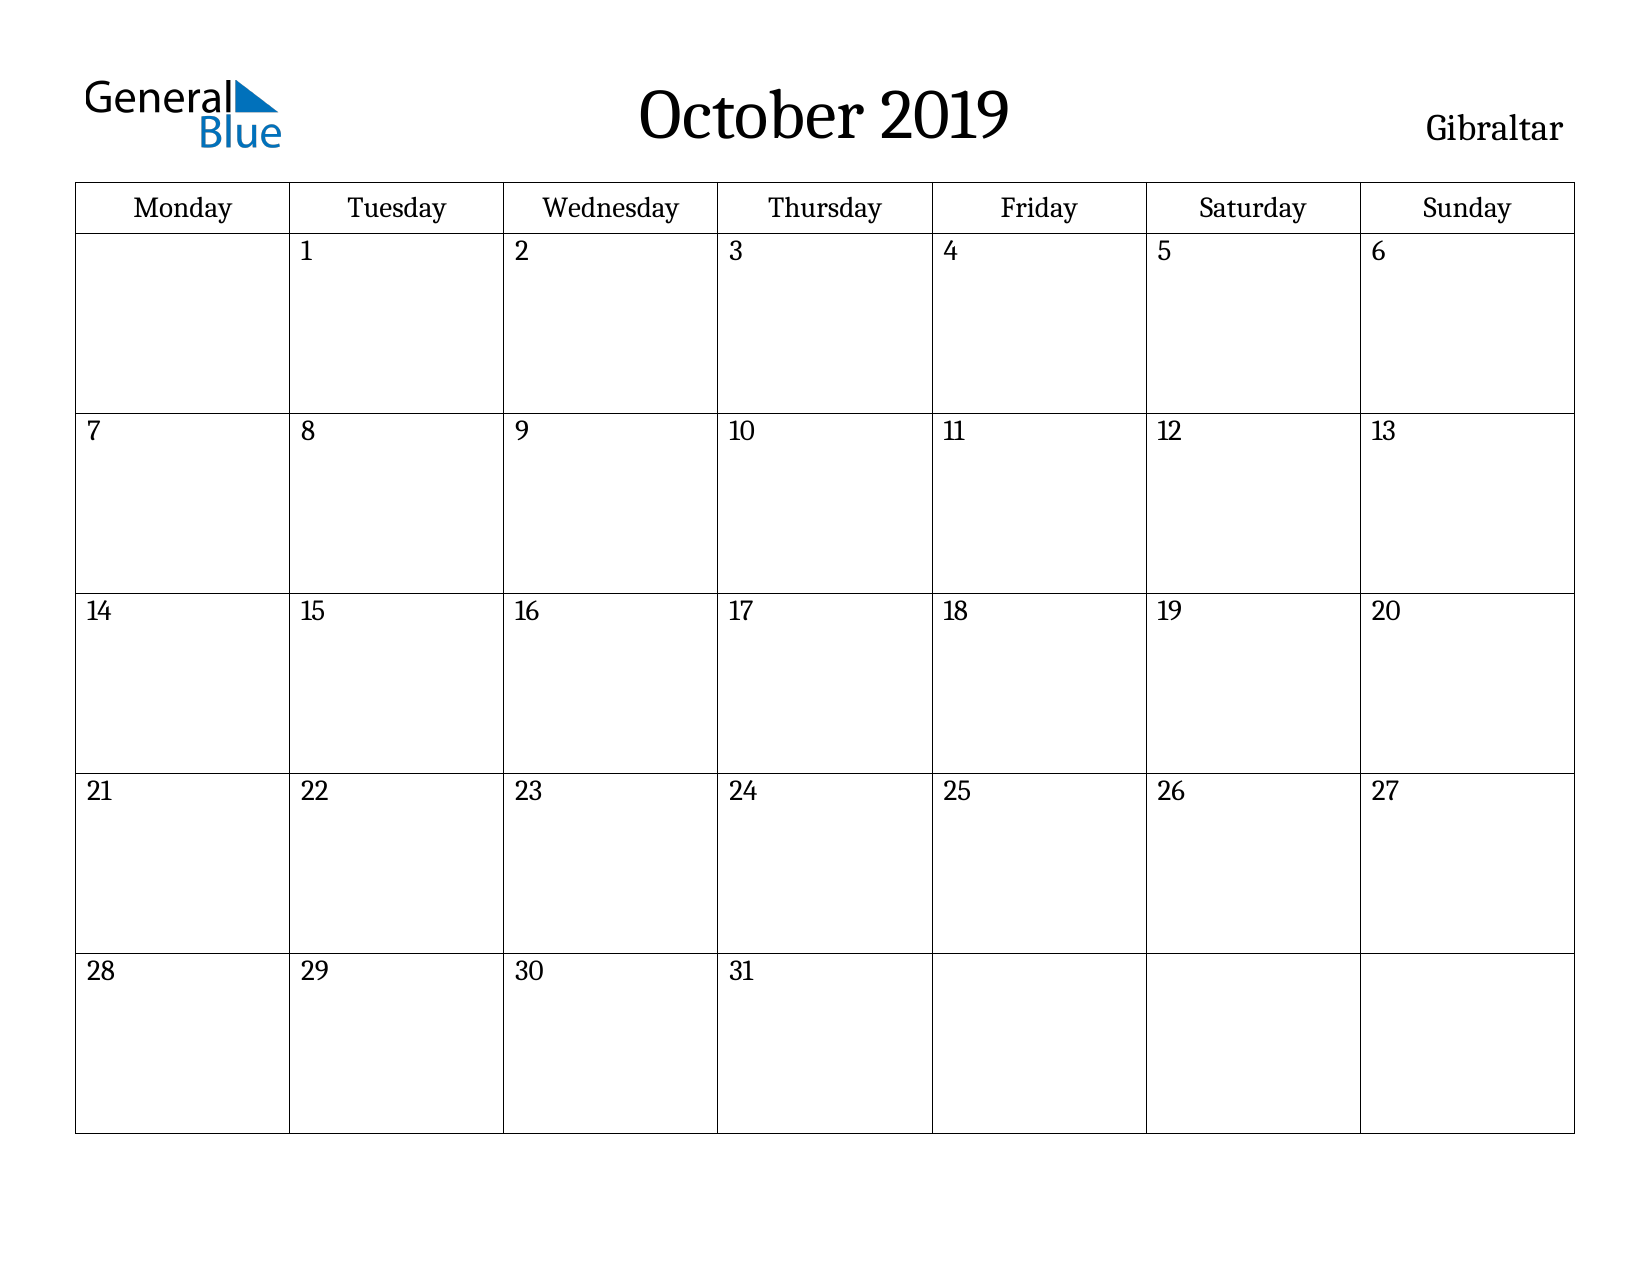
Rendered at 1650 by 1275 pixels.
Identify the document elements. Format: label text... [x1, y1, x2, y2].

table_cell 23 [504, 774, 717, 807]
table_cell [718, 808, 932, 953]
table_cell 1 [290, 234, 503, 267]
picture [86, 80, 281, 148]
table_cell 13 [1361, 414, 1574, 447]
table_cell Tuesday [290, 183, 503, 233]
table_cell [1361, 988, 1574, 1133]
table_cell [718, 627, 932, 773]
table_cell [1361, 954, 1574, 987]
table_cell 3 [718, 234, 932, 267]
table_cell 11 [933, 414, 1146, 447]
table_cell Wednesday [504, 183, 717, 233]
table_cell [933, 627, 1146, 773]
table_cell 9 [504, 414, 717, 447]
table_cell [1361, 267, 1574, 413]
table_cell 4 [933, 234, 1146, 267]
table_cell [718, 448, 932, 593]
table_cell 8 [290, 414, 503, 447]
table_cell Thursday [718, 183, 932, 233]
table_cell 18 [933, 594, 1146, 627]
table_cell [290, 988, 503, 1133]
table_cell [290, 267, 503, 413]
table_cell 28 [76, 954, 289, 987]
table_cell 27 [1361, 774, 1574, 807]
table_cell 20 [1361, 594, 1574, 627]
table_cell 2 [504, 234, 717, 267]
table_cell [1147, 954, 1360, 987]
table_cell [718, 267, 932, 413]
table_cell [290, 808, 503, 953]
table_cell [933, 954, 1146, 987]
table_cell 7 [76, 414, 289, 447]
table_cell [504, 627, 717, 773]
table_cell 19 [1147, 594, 1360, 627]
table_cell [933, 808, 1146, 953]
table_cell [1361, 627, 1574, 773]
table_header October 2019 [504, 75, 1146, 182]
table_cell [504, 448, 717, 593]
table_cell 12 [1147, 414, 1360, 447]
table_cell [718, 988, 932, 1133]
table_cell [933, 448, 1146, 593]
table_cell [76, 627, 289, 773]
table_cell 25 [933, 774, 1146, 807]
table_header [76, 75, 503, 182]
table_cell 29 [290, 954, 503, 987]
table_cell [504, 267, 717, 413]
table_cell [504, 988, 717, 1133]
table_cell [76, 988, 289, 1133]
table_cell 21 [76, 774, 289, 807]
table_cell [933, 988, 1146, 1133]
table_cell 6 [1361, 234, 1574, 267]
table_cell [1147, 988, 1360, 1133]
table_cell [76, 808, 289, 953]
table_cell 31 [718, 954, 932, 987]
table_cell 30 [504, 954, 717, 987]
table_cell 10 [718, 414, 932, 447]
table_header Gibraltar [1146, 75, 1574, 182]
table_cell Monday [76, 183, 289, 233]
table_cell [290, 627, 503, 773]
table_cell [1147, 267, 1360, 413]
table_cell [1361, 808, 1574, 953]
table_cell [1147, 627, 1360, 773]
table_cell [1147, 448, 1360, 593]
table_cell Saturday [1147, 183, 1360, 233]
table_cell 17 [718, 594, 932, 627]
table_cell 15 [290, 594, 503, 627]
table_cell 24 [718, 774, 932, 807]
table_cell Sunday [1361, 183, 1574, 233]
table_cell [290, 448, 503, 593]
table_cell Friday [933, 183, 1146, 233]
table_cell 22 [290, 774, 503, 807]
table_cell [504, 808, 717, 953]
table_cell [1361, 448, 1574, 593]
table_cell [1147, 808, 1360, 953]
table_cell 14 [76, 594, 289, 627]
table_cell 5 [1147, 234, 1360, 267]
table_cell 16 [504, 594, 717, 627]
table_cell [933, 267, 1146, 413]
table_cell [76, 234, 289, 267]
table_cell 26 [1147, 774, 1360, 807]
table_cell [76, 267, 289, 413]
table_cell [76, 448, 289, 593]
